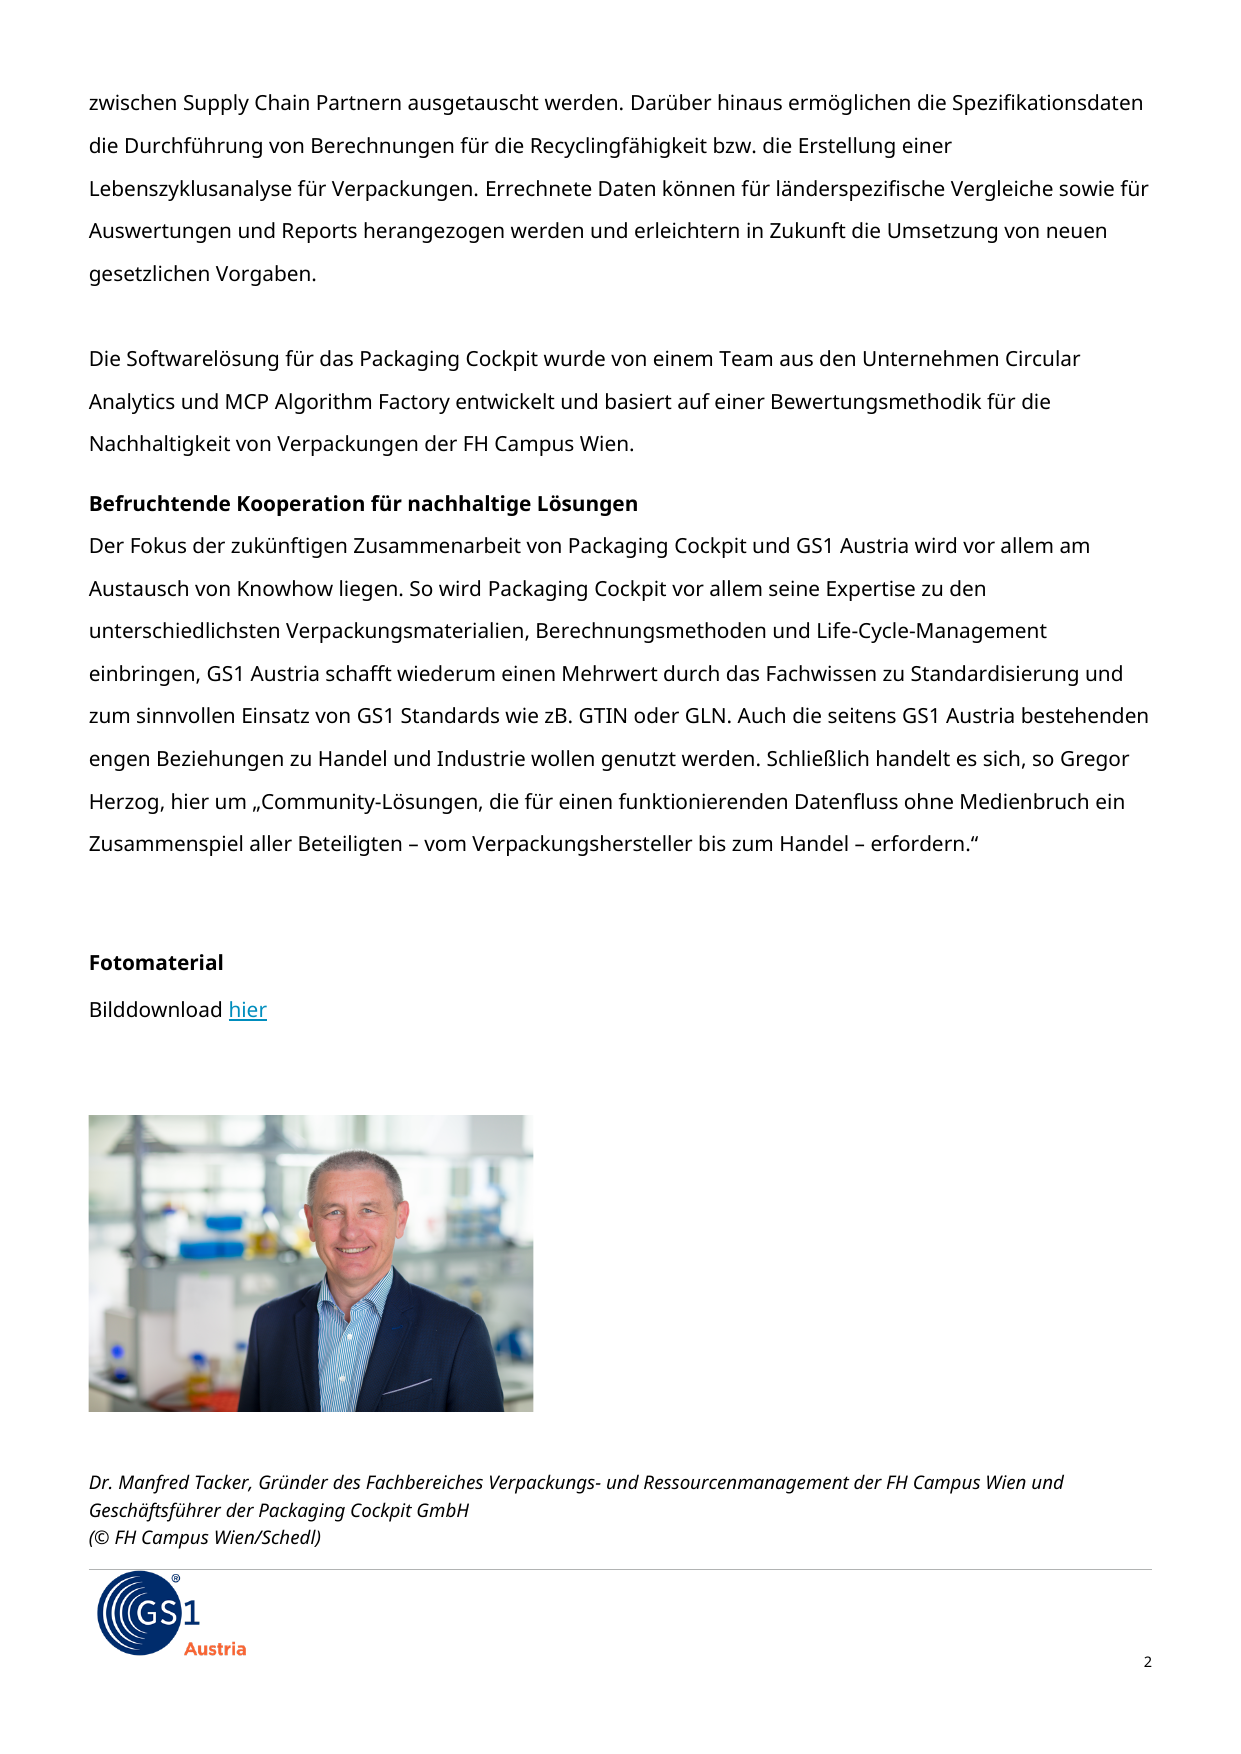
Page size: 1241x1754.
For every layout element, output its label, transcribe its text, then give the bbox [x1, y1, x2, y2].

text Bilddownload hier [88, 995, 1152, 1024]
text Fotomaterial [88, 948, 1152, 976]
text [88, 88, 1152, 458]
text Befruchtende Kooperation für nachhaltige Lösungen Der Fokus der zukünftigen Zusammenarbeit von Packaging Cockpit und GS1 Austria wird vor allem am Austausch von Knowhow liegen. So wird Packaging Cockpit vor allem seine Expertise zu den unterschiedlichsten Verpackungsmaterialien, Berechnungsmethoden und Life-Cycle-Management einbringen, GS1 Austria schafft wiederum einen Mehrwert durch das Fachwissen zu Standardisierung und zum sinnvollen Einsatz von GS1 Standards wie zB. GTIN oder GLN. Auch die seitens GS1 Austria bestehenden engen Beziehungen zu Handel und Industrie wollen genutzt werden. Schließlich handelt es sich, so Gregor Herzog, hier um „Community-Lösungen, die für einen funktionierenden Datenfluss ohne Medienbruch ein Zusammenspiel aller Beteiligten – vom Verpackungshersteller bis zum Handel – erfordern.“ [88, 489, 1152, 858]
picture [94, 1570, 248, 1659]
picture [88, 1115, 534, 1412]
text Dr. Manfred Tacker, Gründer des Fachbereiches Verpackungs- und Ressourcenmanagement der FH Campus Wien und Geschäftsführer der Packaging Cockpit GmbH (© FH Campus Wien/Schedl) [88, 1469, 1152, 1550]
